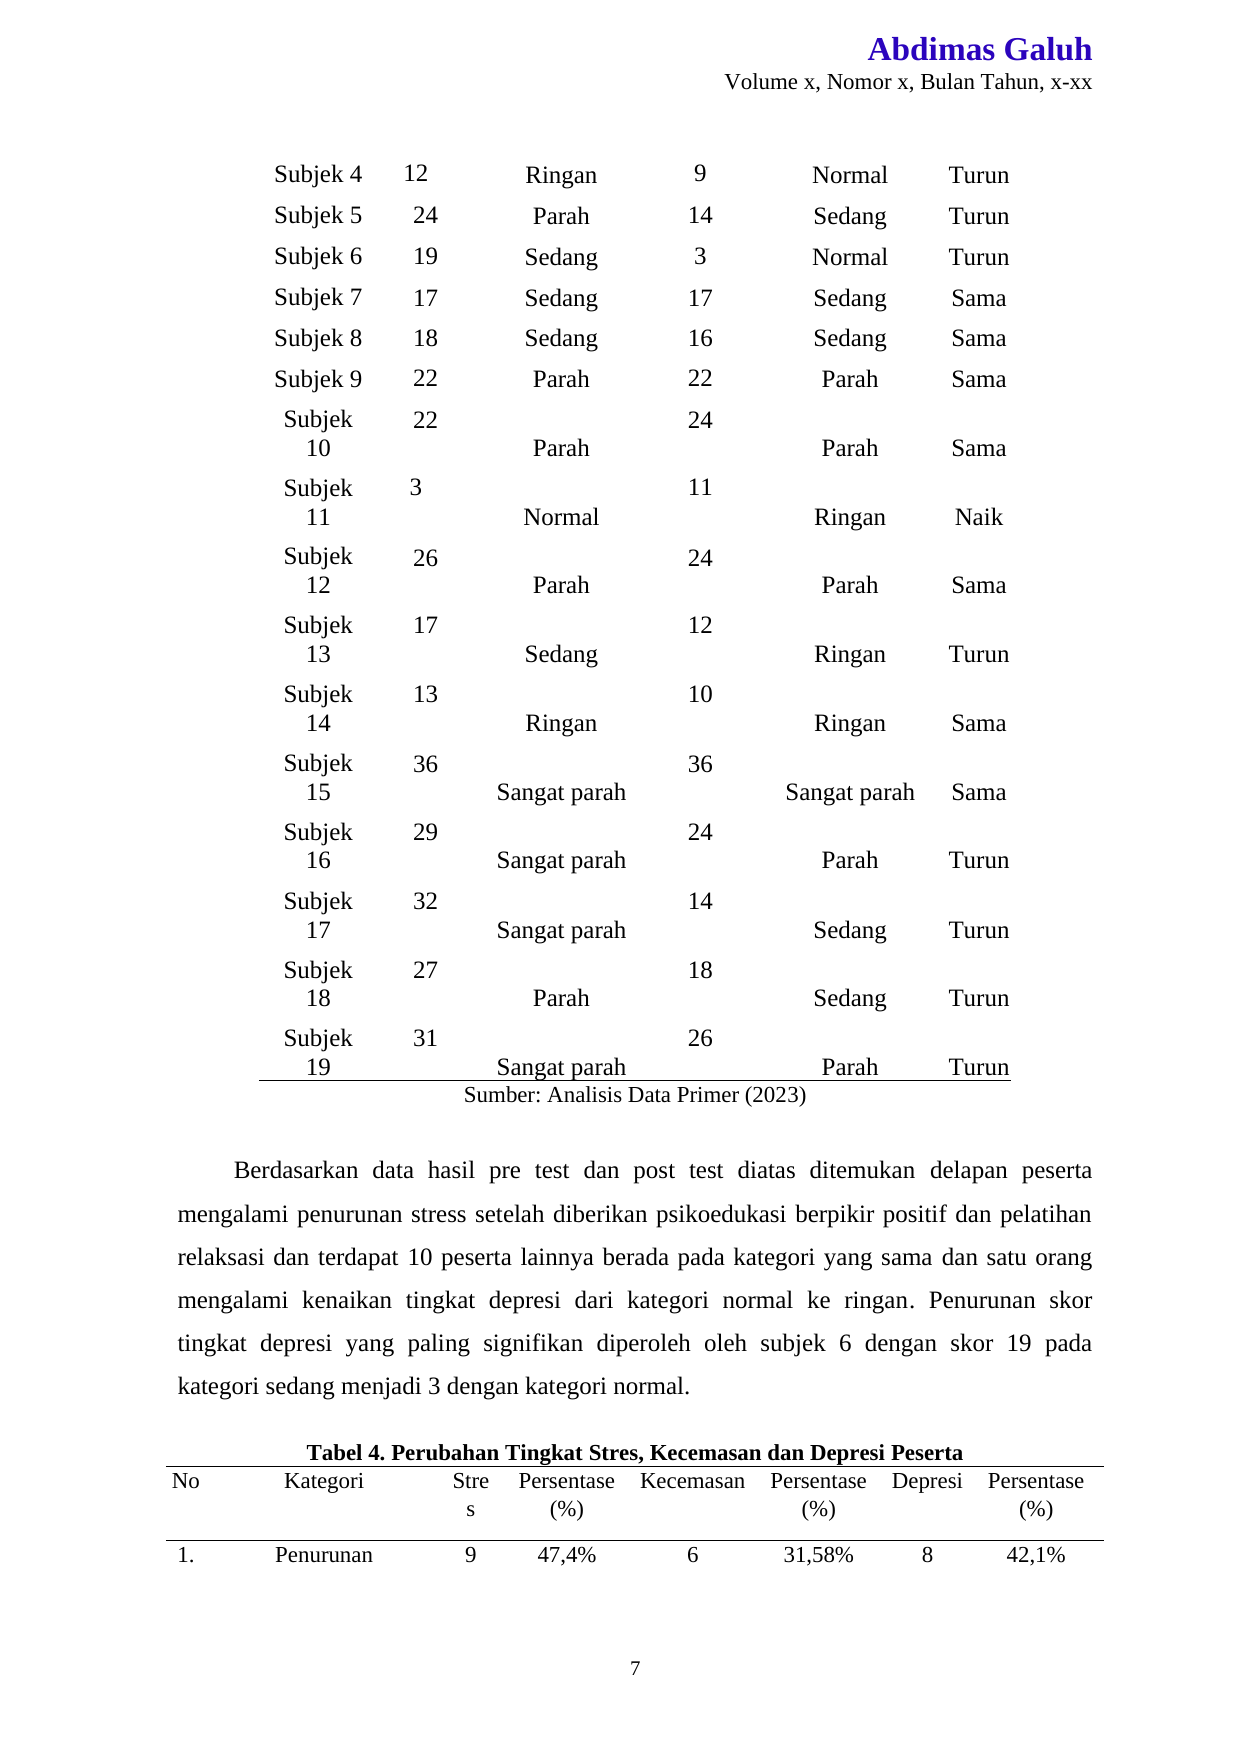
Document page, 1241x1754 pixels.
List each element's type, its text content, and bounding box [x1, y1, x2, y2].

table_cell 12 [368, 148, 464, 188]
table_cell 17 [648, 270, 753, 312]
table_cell Sama [937, 352, 1011, 393]
table_cell Sangat parah [464, 737, 648, 806]
table_cell 17 [368, 599, 464, 668]
table_cell Sedang [753, 944, 937, 1012]
table_cell Subjek 17 [259, 874, 368, 943]
table_cell 11 [648, 461, 753, 530]
table_cell Subjek 4 [259, 148, 368, 188]
table_cell Parah [753, 806, 937, 874]
table_cell Parah [464, 352, 648, 393]
table_cell Normal [464, 461, 648, 530]
table_cell 47,4% [499, 1541, 634, 1586]
table_cell 3 [368, 461, 464, 530]
table_cell Sama [937, 530, 1011, 599]
table_cell 24 [368, 189, 464, 229]
table_cell Subjek 15 [259, 737, 368, 806]
table_cell Subjek 18 [259, 944, 368, 1012]
table_cell Subjek 13 [259, 599, 368, 668]
table_cell Sedang [464, 312, 648, 352]
table_cell 27 [368, 944, 464, 1012]
table_cell Sangat parah [464, 1012, 648, 1080]
table_cell Subjek 7 [259, 270, 368, 312]
table_cell Turun [937, 806, 1011, 874]
table_cell 22 [648, 352, 753, 393]
table_cell 26 [648, 1012, 753, 1080]
table_cell 9 [443, 1541, 499, 1586]
table_cell Penurunan [206, 1541, 442, 1586]
table_cell Sama [937, 668, 1011, 737]
text Sumber: Analisis Data Primer (2023) [177, 1081, 1092, 1108]
table_cell Turun [937, 599, 1011, 668]
text Berdasarkan data hasil pre test dan post test diatas ditemukan delapan peserta mengalami penurunan stress setelah diberikan psikoedukasi berpikir positif dan pelatihan relaksasi dan terdapat 10 peserta lainnya berada pada kategori yang sama dan satu orang mengalami kenaikan tingkat depresi dari kategori normal ke ringan. Penurunan skor tingkat depresi yang paling signifikan diperoleh oleh subjek 6 dengan skor 19 pada kategori sedang menjadi 3 dengan kategori normal. [177, 1156, 1092, 1400]
table_cell Parah [464, 944, 648, 1012]
table_cell Subjek 10 [259, 393, 368, 461]
table_cell 22 [368, 352, 464, 393]
table_cell 14 [648, 189, 753, 229]
table_cell Subjek 6 [259, 230, 368, 270]
table_cell Ringan [464, 148, 648, 188]
table_cell 9 [648, 148, 753, 188]
table_cell Ringan [753, 668, 937, 737]
table_cell Sama [937, 393, 1011, 461]
table_cell Parah [753, 352, 937, 393]
table_cell 12 [648, 599, 753, 668]
table_cell Normal [753, 230, 937, 270]
table_cell Naik [937, 461, 1011, 530]
table_cell Subjek 11 [259, 461, 368, 530]
table_header Kecemasan [635, 1467, 751, 1540]
table_cell Parah [464, 393, 648, 461]
table_cell 24 [648, 393, 753, 461]
table_cell Subjek 9 [259, 352, 368, 393]
table_cell Sedang [753, 312, 937, 352]
table_header No [166, 1467, 206, 1540]
table_cell Subjek 8 [259, 312, 368, 352]
table_cell 32 [368, 874, 464, 943]
table_cell Parah [464, 189, 648, 229]
table_cell 14 [648, 874, 753, 943]
table_cell 13 [368, 668, 464, 737]
table_cell Subjek 5 [259, 189, 368, 229]
table_cell Sedang [464, 230, 648, 270]
table_cell Parah [753, 530, 937, 599]
table_cell Ringan [464, 668, 648, 737]
table_cell 29 [368, 806, 464, 874]
table_cell 26 [368, 530, 464, 599]
table_cell 1. [166, 1541, 206, 1586]
table_cell Sama [937, 312, 1011, 352]
table_cell Sangat parah [753, 737, 937, 806]
table_header Persentase (%) [968, 1467, 1104, 1540]
table_header Persentase (%) [499, 1467, 634, 1540]
table_cell 6 [635, 1541, 751, 1586]
table_cell Ringan [753, 599, 937, 668]
table_header Stres [443, 1467, 499, 1540]
table_cell Sedang [753, 874, 937, 943]
table_cell Subjek 19 [259, 1012, 368, 1080]
table_cell Sama [937, 270, 1011, 312]
table_header Depresi [886, 1467, 968, 1540]
table_cell 19 [368, 230, 464, 270]
table_cell 24 [648, 530, 753, 599]
table_cell Turun [937, 189, 1011, 229]
table_cell Sedang [464, 270, 648, 312]
table_cell Normal [753, 148, 937, 188]
table_cell 16 [648, 312, 753, 352]
table_header Persentase (%) [751, 1467, 886, 1540]
table_cell Sangat parah [464, 806, 648, 874]
table_cell Turun [937, 230, 1011, 270]
table_cell Turun [937, 944, 1011, 1012]
table_cell 17 [368, 270, 464, 312]
table_cell Parah [464, 530, 648, 599]
table_cell 22 [368, 393, 464, 461]
table_cell Parah [753, 1012, 937, 1080]
table_cell Sangat parah [464, 874, 648, 943]
table_cell Sedang [464, 599, 648, 668]
table_cell Turun [937, 1012, 1011, 1080]
table_cell Ringan [753, 461, 937, 530]
table_cell Sama [937, 737, 1011, 806]
table_cell 31,58% [751, 1541, 886, 1586]
table_cell 10 [648, 668, 753, 737]
table_cell 8 [886, 1541, 968, 1586]
table_cell 24 [648, 806, 753, 874]
table_cell Sedang [753, 270, 937, 312]
table_cell 18 [368, 312, 464, 352]
table_cell Turun [937, 874, 1011, 943]
table_cell Parah [753, 393, 937, 461]
table_cell Subjek 12 [259, 530, 368, 599]
table_header Kategori [206, 1467, 442, 1540]
table_cell 36 [648, 737, 753, 806]
table_cell 18 [648, 944, 753, 1012]
table_cell 3 [648, 230, 753, 270]
text Tabel 4. Perubahan Tingkat Stres, Kecemasan dan Depresi Peserta [177, 1439, 1092, 1466]
table_cell Turun [937, 148, 1011, 188]
table_cell Subjek 14 [259, 668, 368, 737]
table_cell Subjek 16 [259, 806, 368, 874]
table_cell 42,1% [968, 1541, 1104, 1586]
table_cell Sedang [753, 189, 937, 229]
table_cell 31 [368, 1012, 464, 1080]
table_cell 36 [368, 737, 464, 806]
